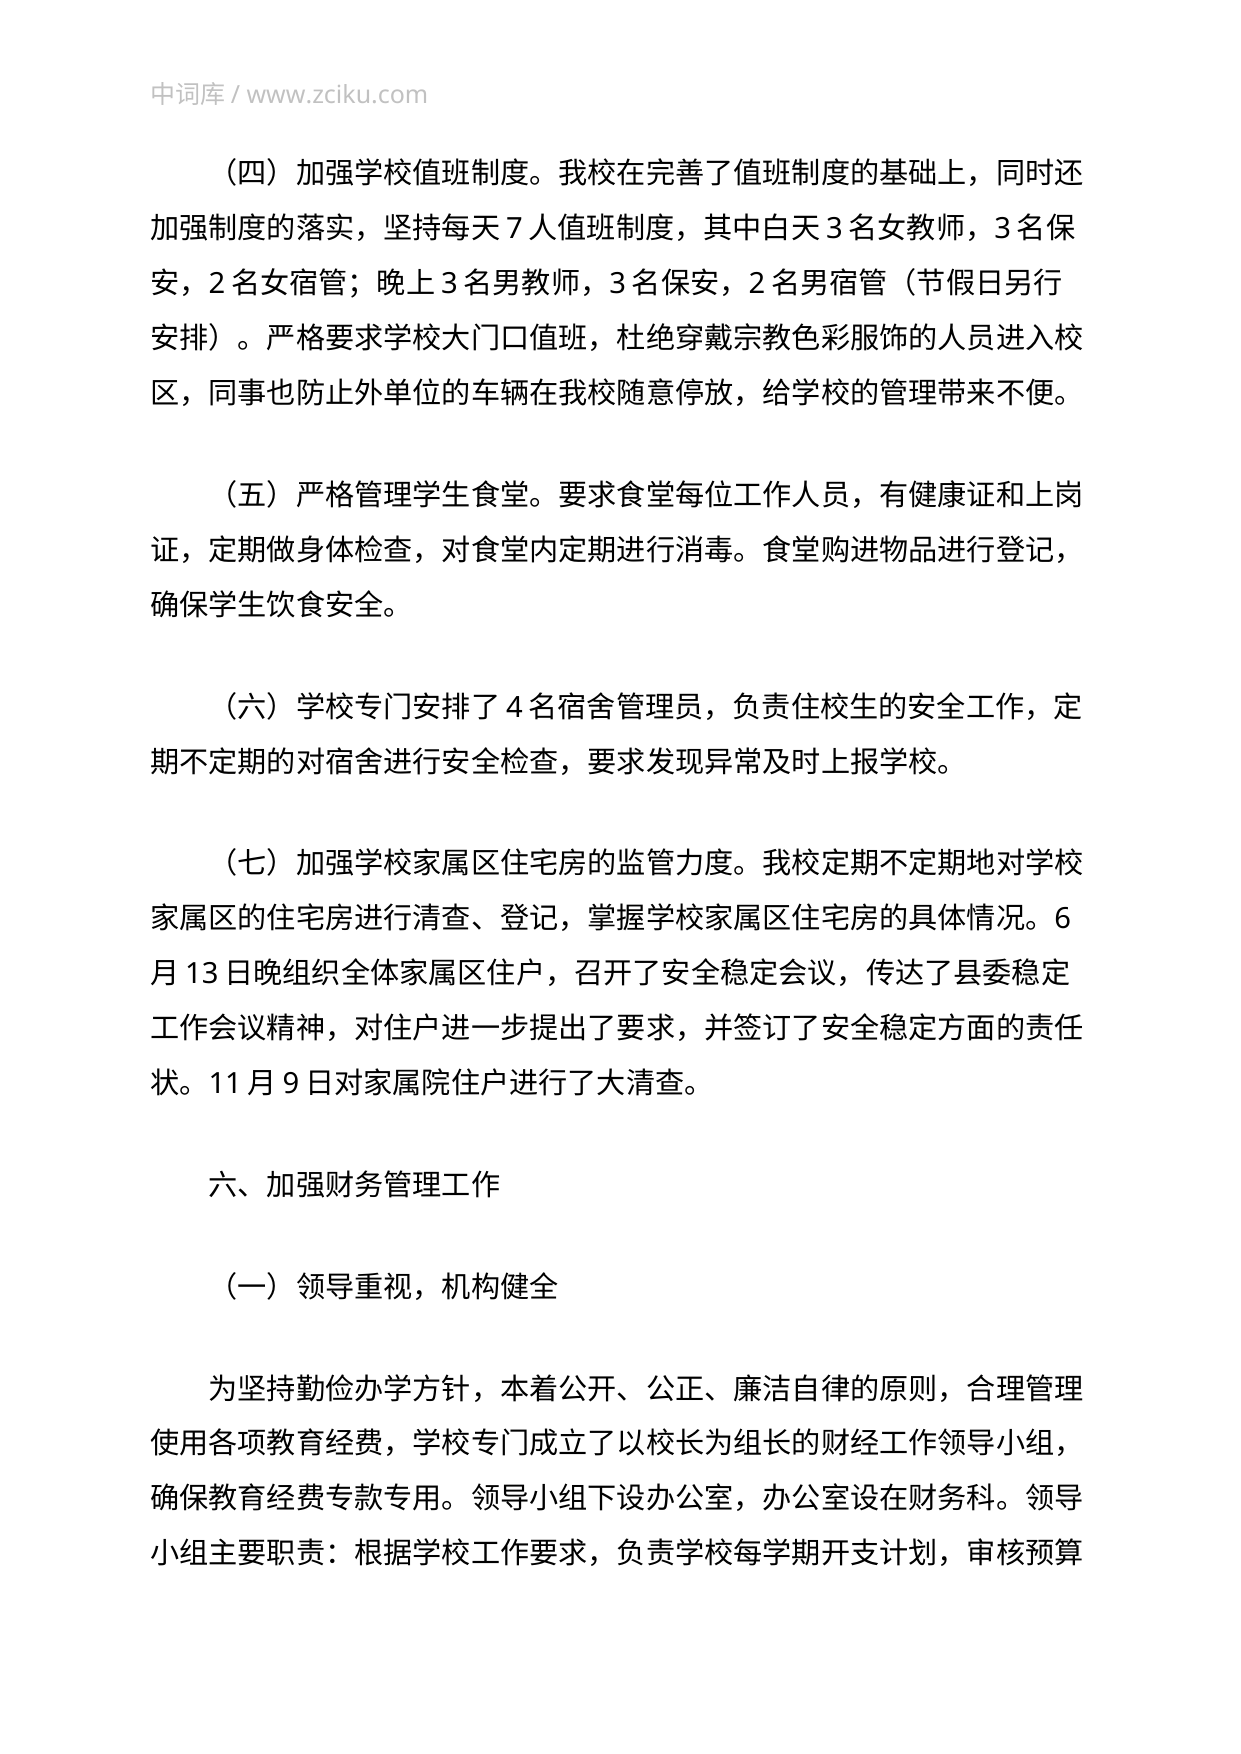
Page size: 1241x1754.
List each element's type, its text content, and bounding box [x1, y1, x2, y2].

text （四）加强学校值班制度。我校在完善了值班制度的基础上，同时还加强制度的落实，坚持每天7人值班制度，其中白天3名女教师，3名保安，2名女宿管；晚上3名男教师，3名保安，2名男宿管（节假日另行安排）。严格要求学校大门口值班，杜绝穿戴宗教色彩服饰的人员进入校区，同事也防止外单位的车辆在我校随意停放，给学校的管理带来不便。 [150, 150, 1090, 412]
text （五）严格管理学生食堂。要求食堂每位工作人员，有健康证和上岗证，定期做身体检查，对食堂内定期进行消毒。食堂购进物品进行登记，确保学生饮食安全。 [150, 472, 1090, 624]
text （一）领导重视，机构健全 [150, 1263, 1090, 1306]
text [150, 1365, 1090, 1572]
text 六、加强财务管理工作 [150, 1162, 1090, 1204]
text （七）加强学校家属区住宅房的监管力度。我校定期不定期地对学校家属区的住宅房进行清查、登记，掌握学校家属区住宅房的具体情况。6月13日晚组织全体家属区住户，召开了安全稳定会议，传达了县委稳定工作会议精神，对住户进一步提出了要求，并签订了安全稳定方面的责任状。11月9日对家属院住户进行了大清查。 [150, 840, 1090, 1102]
text （六）学校专门安排了4名宿舍管理员，负责住校生的安全工作，定期不定期的对宿舍进行安全检查，要求发现异常及时上报学校。 [150, 683, 1090, 780]
